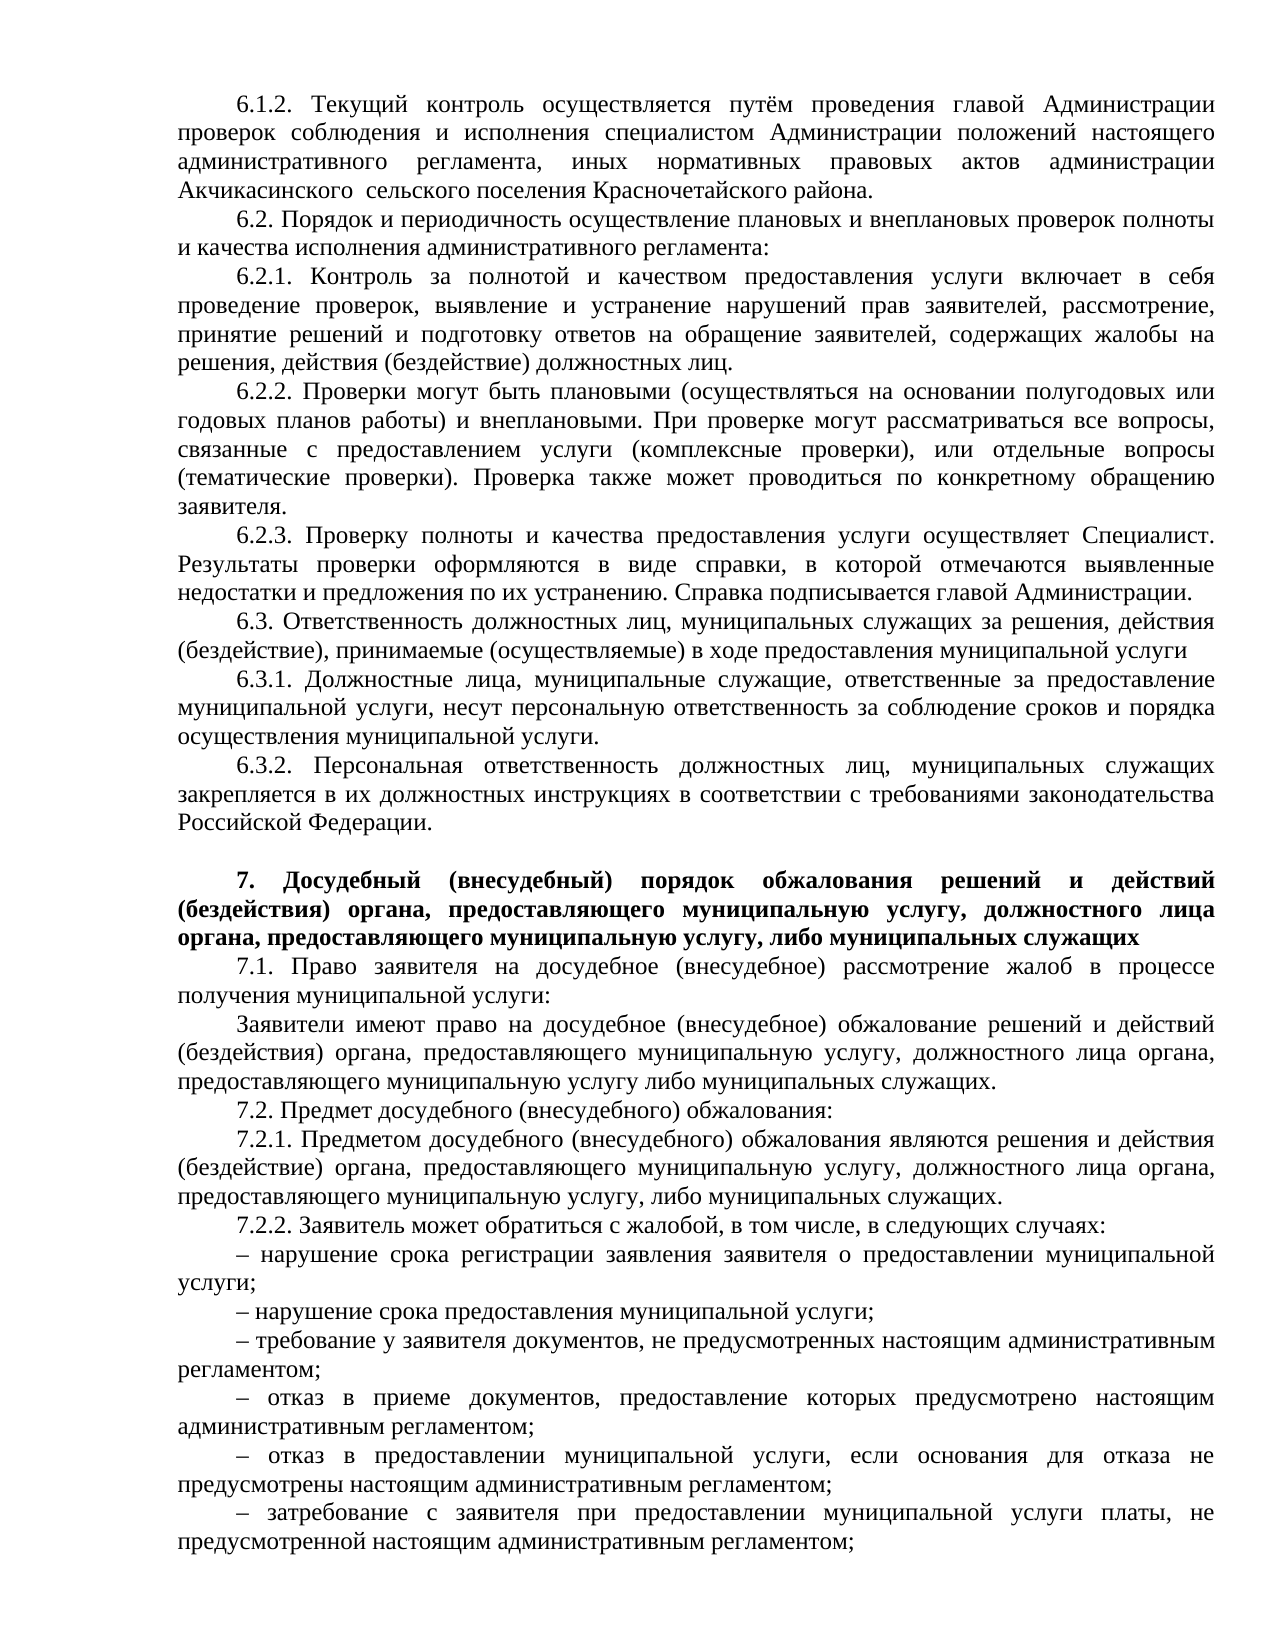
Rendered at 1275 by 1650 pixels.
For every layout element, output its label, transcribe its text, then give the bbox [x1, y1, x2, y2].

text 6.2. Порядок и периодичность осуществление плановых и внеплановых проверок полноты и качества исполнения административного регламента: [177, 204, 1216, 261]
text 6.3.2. Персональная ответственность должностных лиц, муниципальных служащих закрепляется в их должностных инструкциях в соответствии с требованиями законодательства Российской Федерации. [177, 750, 1216, 836]
text 6.2.2. Проверки могут быть плановыми (осуществляться на основании полугодовых или годовых планов работы) и внеплановыми. При проверке могут рассматриваться все вопросы, связанные с предоставлением услуги (комплексные проверки), или отдельные вопросы (тематические проверки). Проверка также может проводиться по конкретному обращению заявителя. [177, 376, 1216, 520]
text 6.1.2. Текущий контроль осуществляется путём проведения главой Администрации проверок соблюдения и исполнения специалистом Администрации положений настоящего административного регламента, иных нормативных правовых актов администрации Акчикасинского сельского поселения Красночетайского района. [177, 89, 1216, 204]
text – нарушение срока регистрации заявления заявителя о предоставлении муниципальной услуги; [177, 1239, 1216, 1296]
text 7. Досудебный (внесудебный) порядок обжалования решений и действий (бездействия) органа, предоставляющего муниципальную услугу, должностного лица органа, предоставляющего муниципальную услугу, либо муниципальных служащих [177, 865, 1216, 951]
text 7.2.2. Заявитель может обратиться с жалобой, в том числе, в следующих случаях: [177, 1210, 1216, 1239]
text – отказ в приеме документов, предоставление которых предусмотрено настоящим административным регламентом; [177, 1382, 1216, 1440]
text – затребование с заявителя при предоставлении муниципальной услуги платы, не предусмотренной настоящим административным регламентом; [177, 1497, 1216, 1555]
text – отказ в предоставлении муниципальной услуги, если основания для отказа не предусмотрены настоящим административным регламентом; [177, 1440, 1216, 1497]
text 6.3.1. Должностные лица, муниципальные служащие, ответственные за предоставление муниципальной услуги, несут персональную ответственность за соблюдение сроков и порядка осуществления муниципальной услуги. [177, 664, 1216, 750]
text 7.2. Предмет досудебного (внесудебного) обжалования: [177, 1095, 1216, 1124]
text 6.3. Ответственность должностных лиц, муниципальных служащих за решения, действия (бездействие), принимаемые (осуществляемые) в ходе предоставления муниципальной услуги [177, 606, 1216, 664]
text – требование у заявителя документов, не предусмотренных настоящим административным регламентом; [177, 1325, 1216, 1382]
text Заявители имеют право на досудебное (внесудебное) обжалование решений и действий (бездействия) органа, предоставляющего муниципальную услугу, должностного лица органа, предоставляющего муниципальную услугу либо муниципальных служащих. [177, 1009, 1216, 1095]
text 7.1. Право заявителя на досудебное (внесудебное) рассмотрение жалоб в процессе получения муниципальной услуги: [177, 951, 1216, 1009]
text 7.2.1. Предметом досудебного (внесудебного) обжалования являются решения и действия (бездействие) органа, предоставляющего муниципальную услугу, должностного лица органа, предоставляющего муниципальную услугу, либо муниципальных служащих. [177, 1124, 1216, 1210]
text – нарушение срока предоставления муниципальной услуги; [177, 1296, 1216, 1325]
text 6.2.1. Контроль за полнотой и качеством предоставления услуги включает в себя проведение проверок, выявление и устранение нарушений прав заявителей, рассмотрение, принятие решений и подготовку ответов на обращение заявителей, содержащих жалобы на решения, действия (бездействие) должностных лиц. [177, 261, 1216, 376]
text 6.2.3. Проверку полноты и качества предоставления услуги осуществляет Специалист. Результаты проверки оформляются в виде справки, в которой отмечаются выявленные недостатки и предложения по их устранению. Справка подписывается главой Администрации. [177, 520, 1216, 606]
